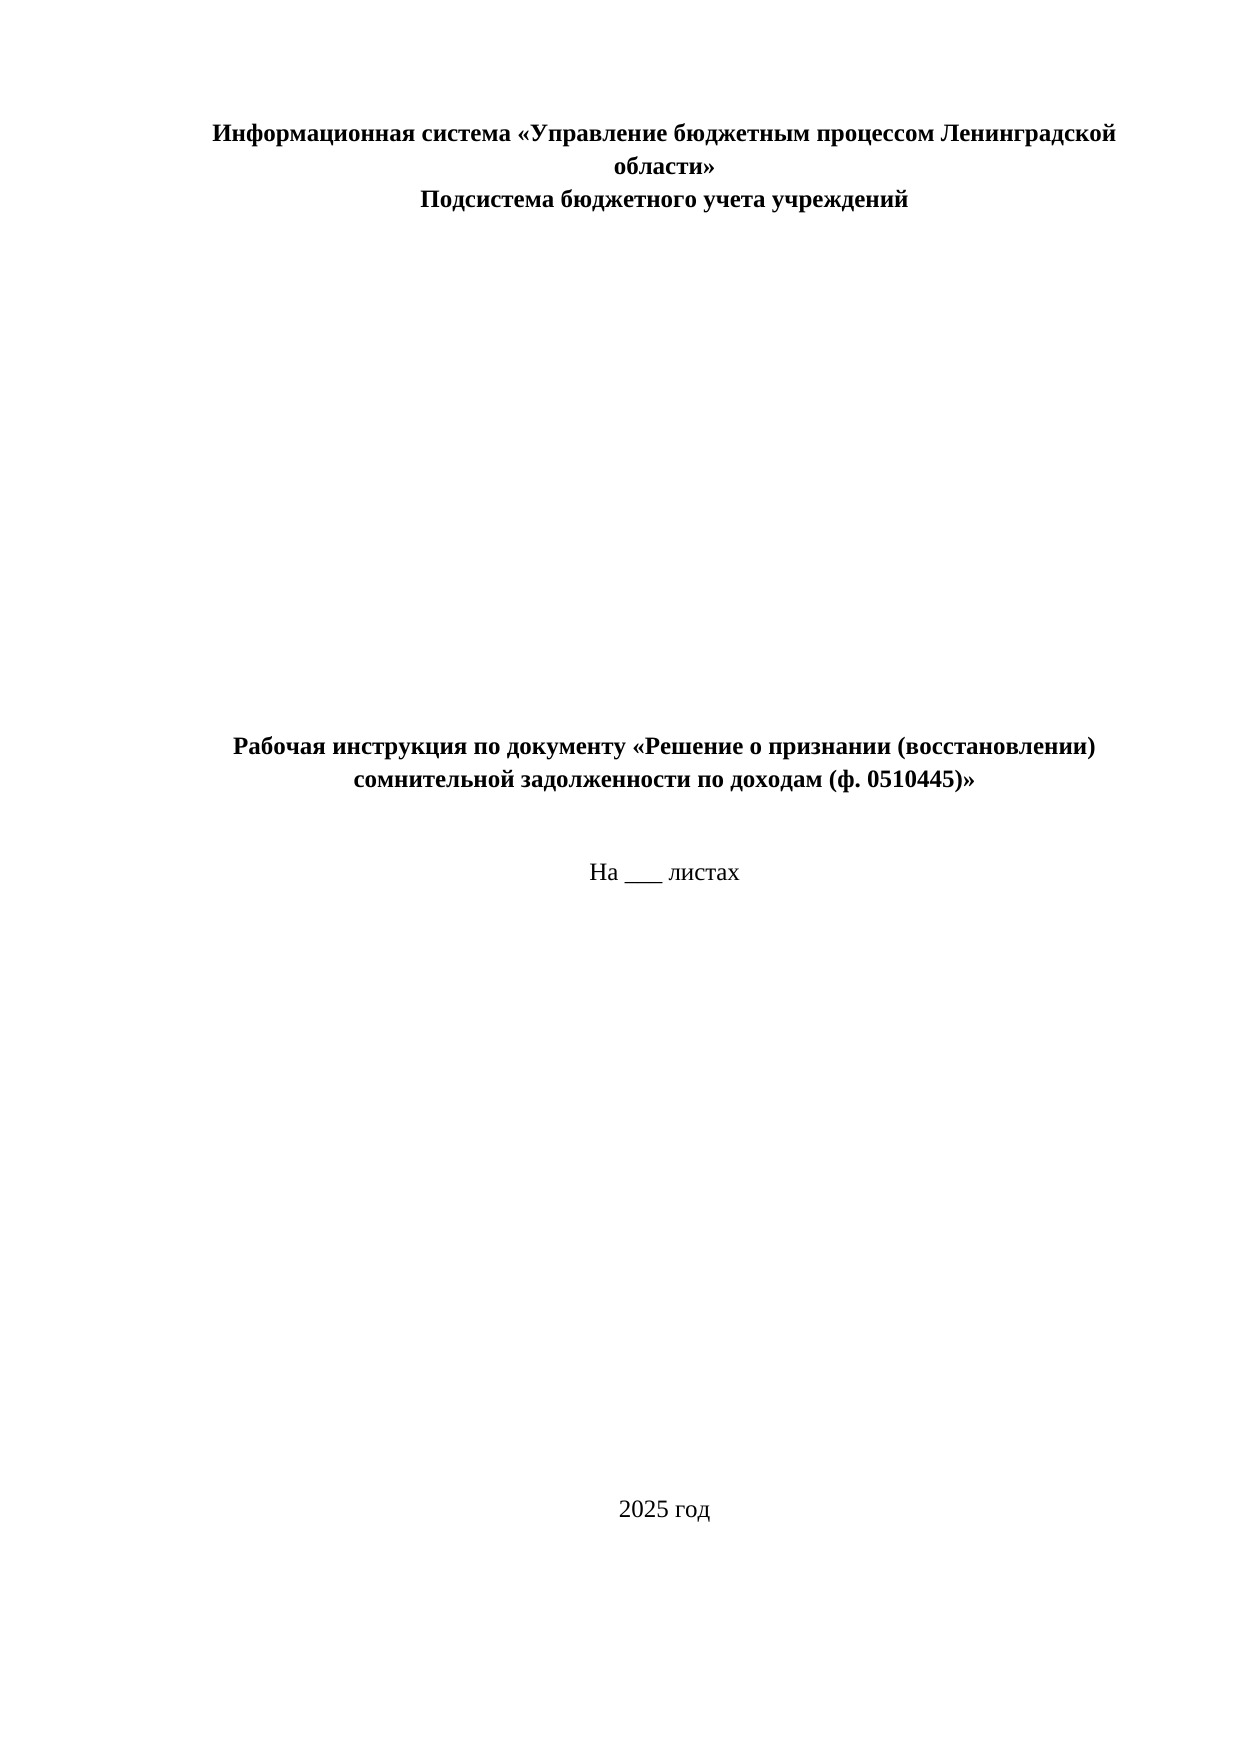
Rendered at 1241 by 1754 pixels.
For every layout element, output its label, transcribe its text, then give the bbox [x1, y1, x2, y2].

text Рабочая инструкция по документу «Решение о признании (восстановлении) сомнительной задолженности по доходам (ф. 0510445)» [177, 731, 1152, 792]
text 2025 год [177, 1494, 1152, 1523]
text На ___ листах [177, 857, 1152, 886]
text Подсистема бюджетного учета учреждений [177, 184, 1152, 213]
text Информационная система «Управление бюджетным процессом Ленинградской области» [177, 118, 1152, 180]
